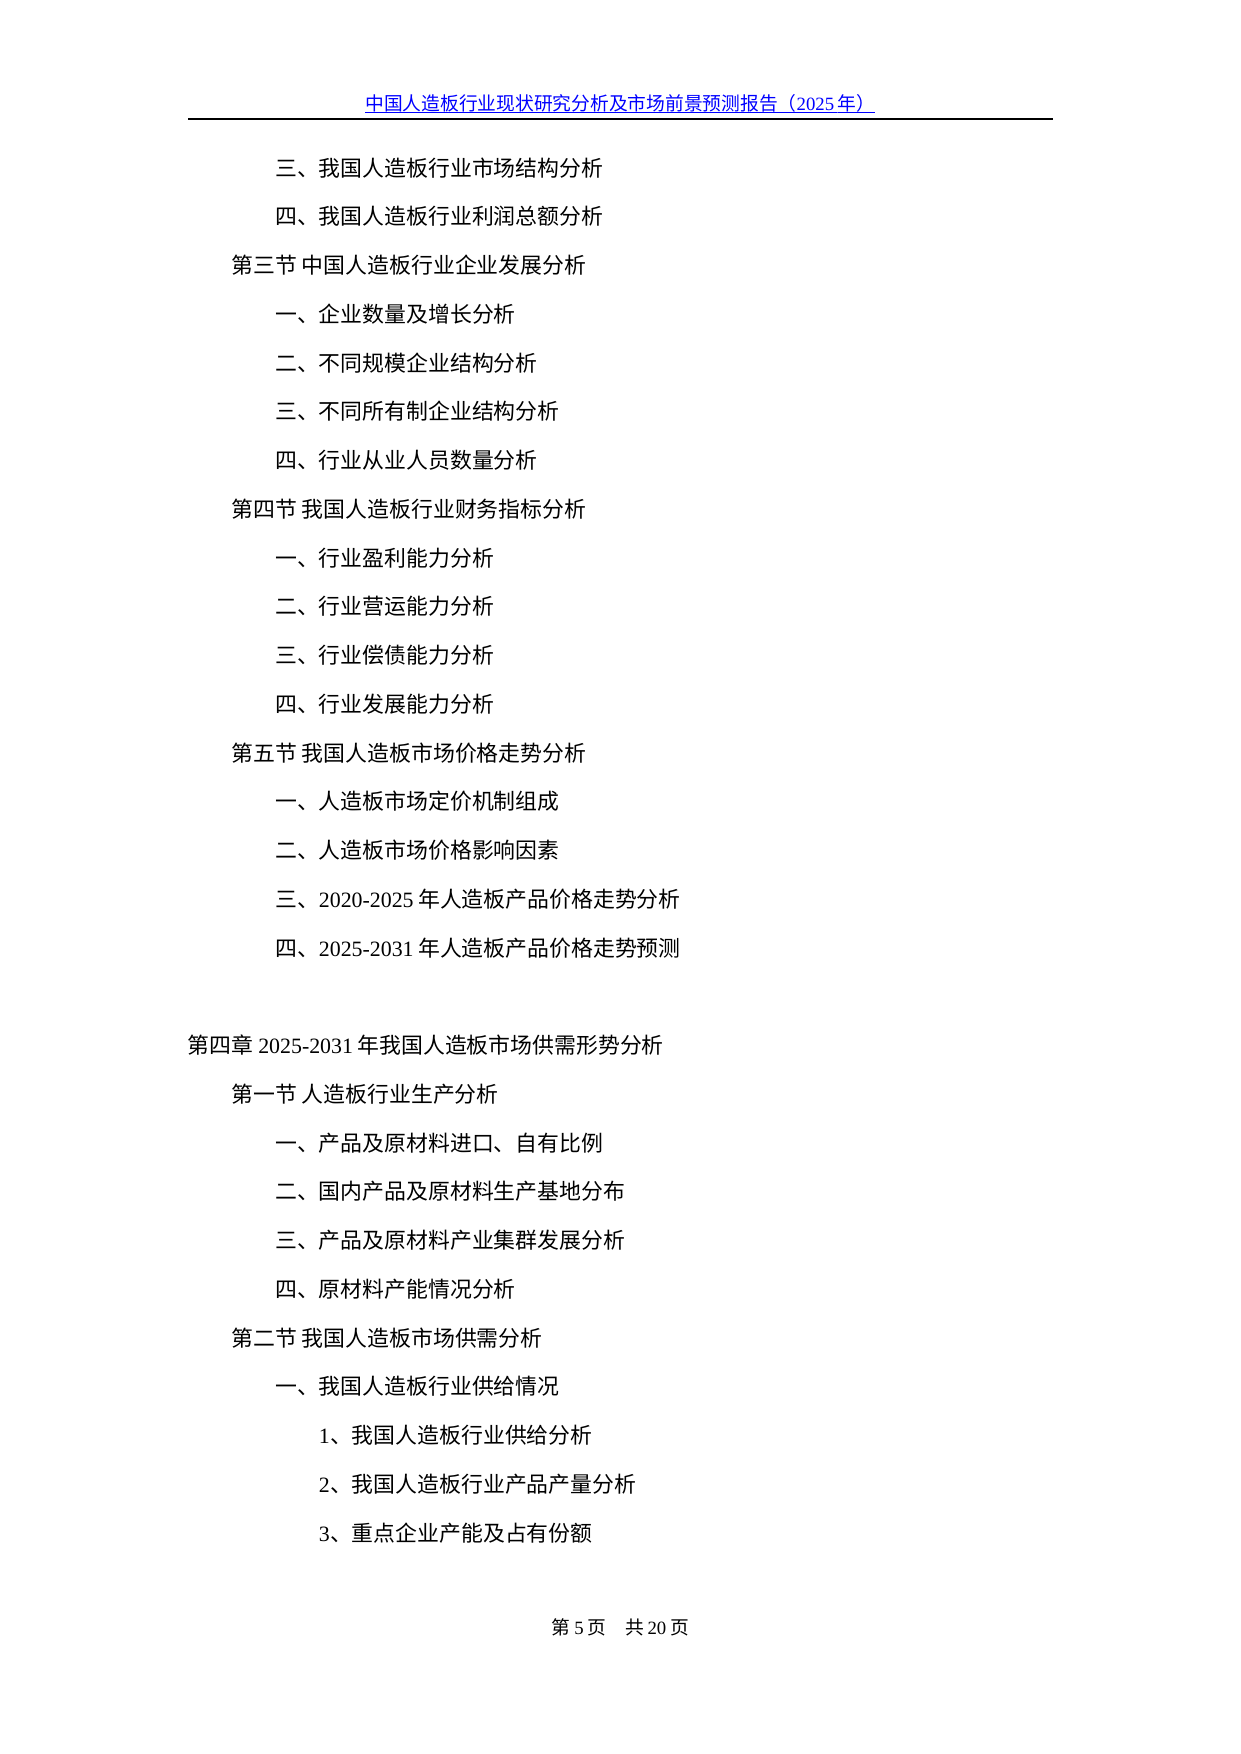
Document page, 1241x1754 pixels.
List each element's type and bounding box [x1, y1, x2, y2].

text [187, 150, 1053, 1548]
